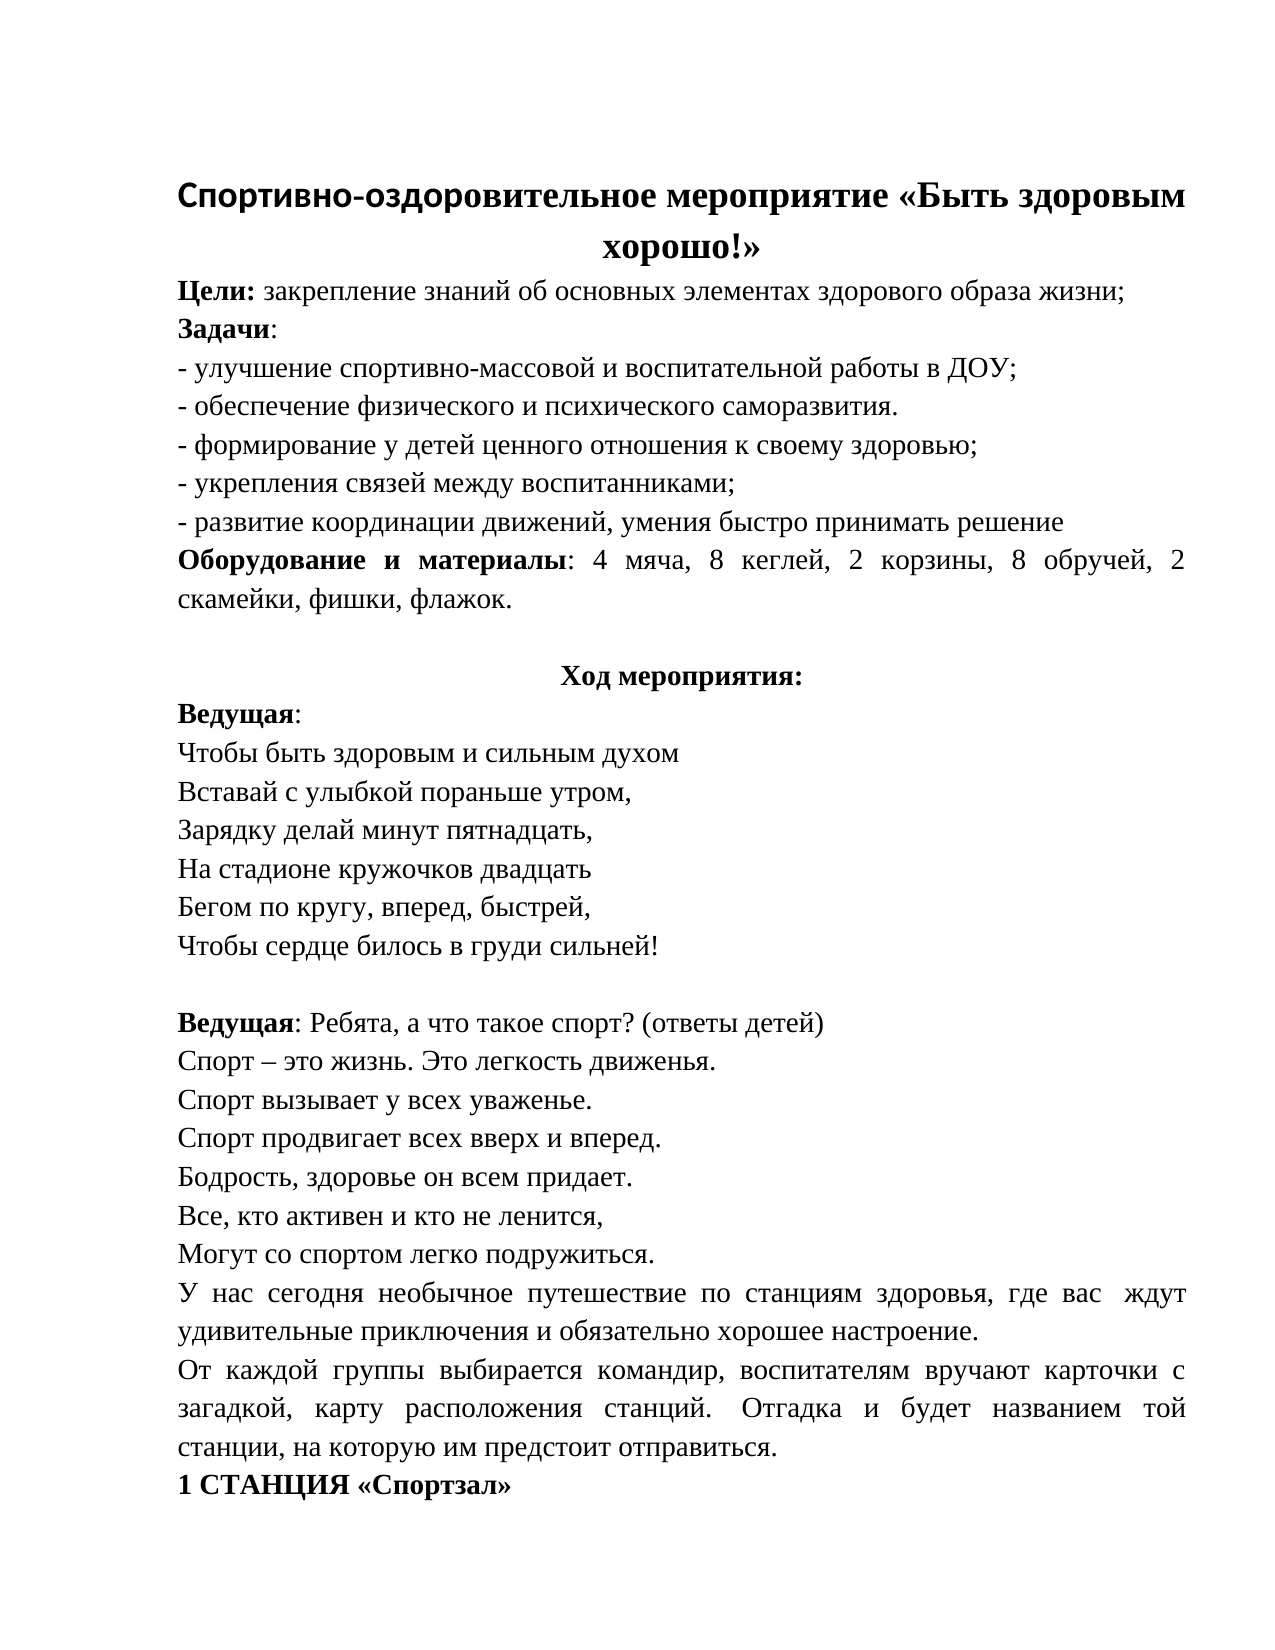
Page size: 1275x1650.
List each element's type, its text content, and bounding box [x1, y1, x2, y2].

text От каждой группы выбирается командир, воспитателям вручают карточки с загадкой, карту расположения станций. Отгадка и будет названием той станции, на которую им предстоит отправиться. [177, 1352, 1186, 1462]
text Ведущая: Ребята, а что такое спорт? (ответы детей) [177, 1005, 1186, 1038]
text Все, кто активен и кто не ленится, [177, 1198, 1186, 1231]
text Спорт – это жизнь. Это легкость движенья. [177, 1043, 1186, 1077]
text - формирование у детей ценного отношения к своему здоровью; [177, 427, 1186, 460]
text Ведущая: [177, 697, 1186, 730]
text Чтобы сердце билось в груди сильней! [177, 928, 1186, 961]
text Оборудование и материалы: 4 мяча, 8 кеглей, 2 корзины, 8 обручей, 2 скамейки, фишки, флажок. [177, 542, 1186, 614]
text - обеспечение физического и психического саморазвития. [177, 388, 1186, 422]
text 1 СТАНЦИЯ «Спортзал» [177, 1467, 1186, 1501]
text Зарядку делай минут пятнадцать, [177, 812, 1186, 846]
text Цели: закрепление знаний об основных элементах здорового образа жизни; [177, 273, 1186, 306]
text Спорт продвигает всех вверх и вперед. [177, 1121, 1186, 1154]
text Бегом по кругу, вперед, быстрей, [177, 889, 1186, 923]
text - улучшение спортивно-массовой и воспитательной работы в ДОУ; [177, 350, 1186, 383]
text Спортивно-оздоровительное мероприятие «Быть здоровым хорошо!» [177, 171, 1186, 266]
text - развитие координации движений, умения быстро принимать решение [177, 504, 1186, 537]
text Чтобы быть здоровым и сильным духом [177, 735, 1186, 769]
text - укрепления связей между воспитанниками; [177, 465, 1186, 499]
text Бодрость, здоровье он всем придает. [177, 1159, 1186, 1193]
text На стадионе кружочков двадцать [177, 851, 1186, 884]
text У нас сегодня необычное путешествие по станциям здоровья, где вас ждут удивительные приключения и обязательно хорошее настроение. [177, 1275, 1186, 1347]
text Ход мероприятия: [177, 658, 1186, 692]
text Вставай с улыбкой пораньше утром, [177, 774, 1186, 807]
text Задачи: [177, 311, 1186, 345]
text Спорт вызывает у всех уваженье. [177, 1082, 1186, 1116]
text Могут со спортом легко подружиться. [177, 1236, 1186, 1270]
